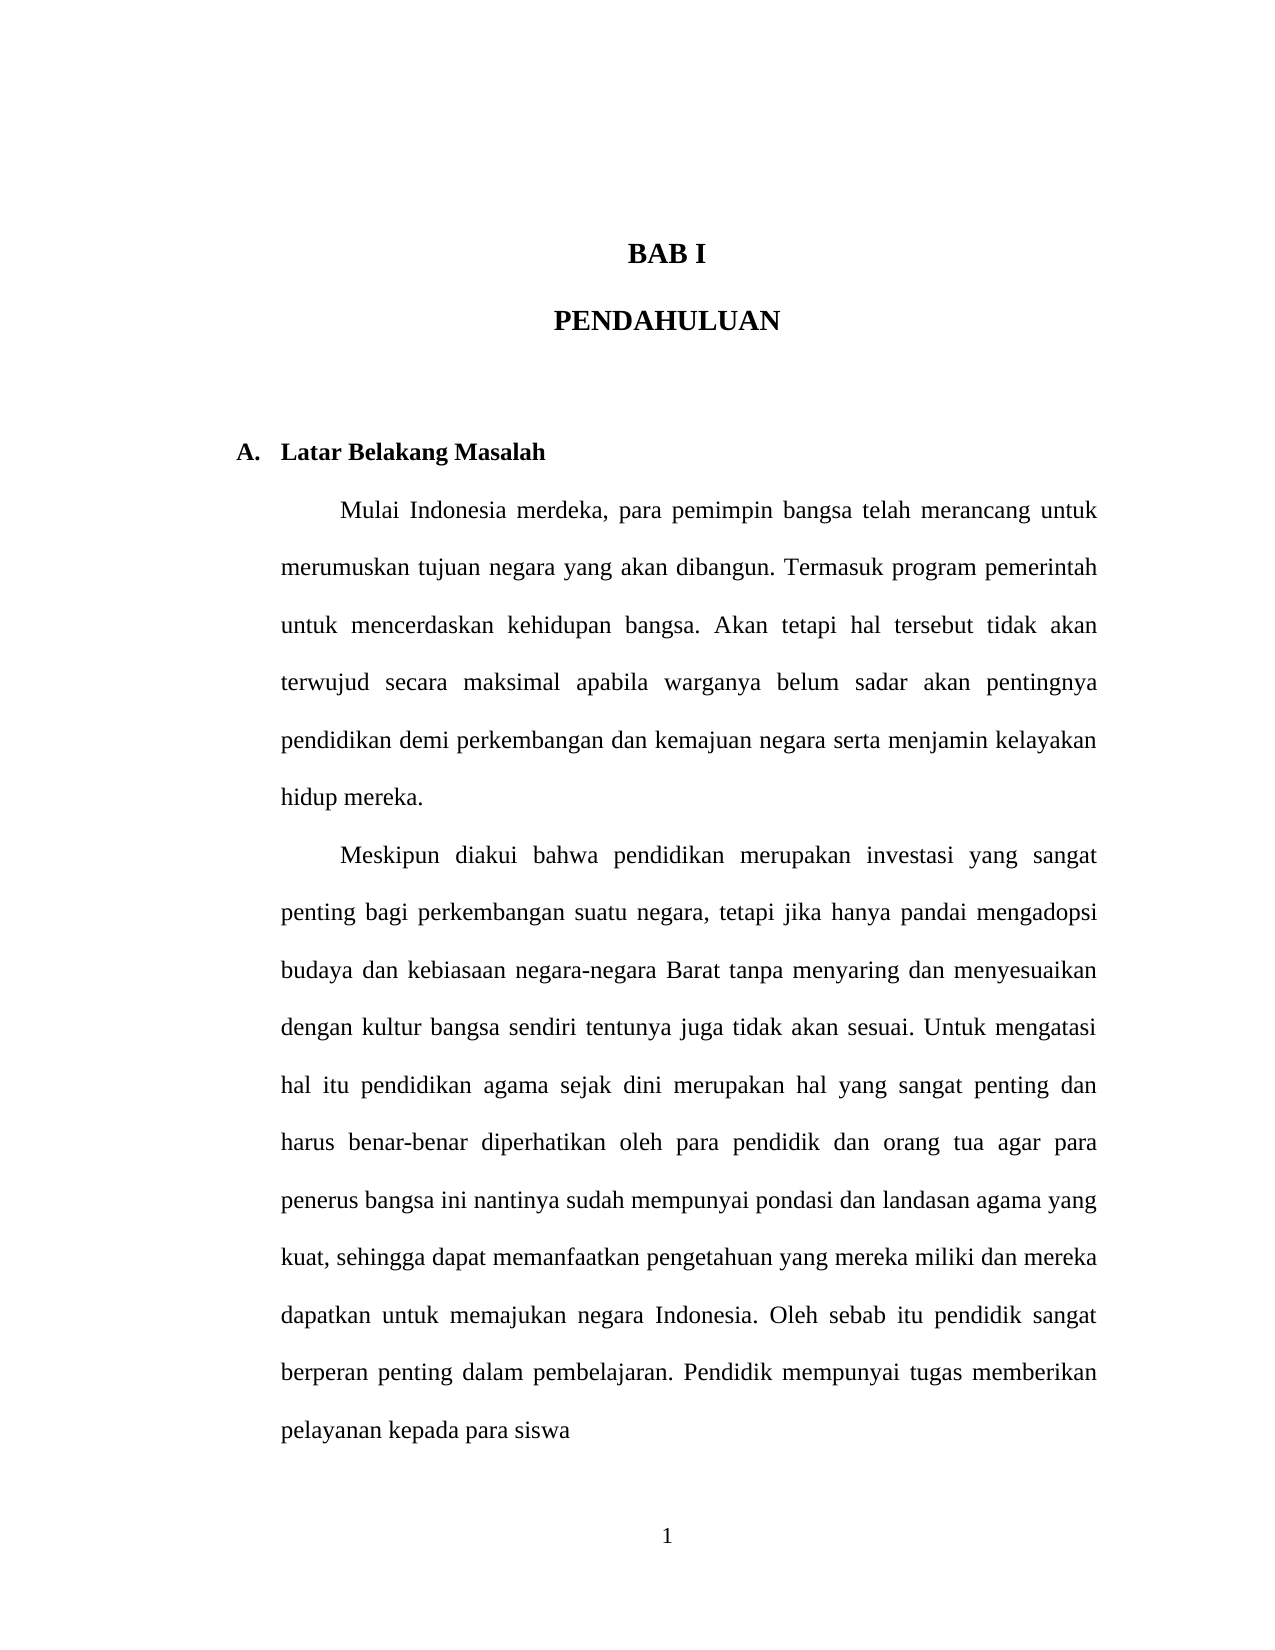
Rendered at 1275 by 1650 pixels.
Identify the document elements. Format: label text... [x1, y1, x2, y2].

list Mulai Indonesia merdeka, para pemimpin bangsa telah merancang untuk merumuskan tujuan negara yang akan dibangun. Termasuk program pemerintah untuk mencerdaskan kehidupan bangsa. Akan tetapi hal tersebut tidak akan terwujud secara maksimal apabila warganya belum sadar akan pentingnya pendidikan demi perkembangan dan kemajuan negara serta menjamin kelayakan hidup mereka. [281, 495, 1098, 811]
text BAB I [236, 236, 1098, 270]
list Latar Belakang Masalah [236, 437, 1098, 466]
text PENDAHULUAN [236, 303, 1098, 337]
list Meskipun diakui bahwa pendidikan merupakan investasi yang sangat penting bagi perkembangan suatu negara, tetapi jika hanya pandai mengadopsi budaya dan kebiasaan negara-negara Barat tanpa menyaring dan menyesuaikan dengan kultur bangsa sendiri tentunya juga tidak akan sesuai. Untuk mengatasi hal itu pendidikan agama sejak dini merupakan hal yang sangat penting dan harus benar-benar diperhatikan oleh para pendidik dan orang tua agar para penerus bangsa ini nantinya sudah mempunyai pondasi dan landasan agama yang kuat, sehingga dapat memanfaatkan pengetahuan yang mereka miliki dan mereka dapatkan untuk memajukan negara Indonesia. Oleh sebab itu pendidik sangat berperan penting dalam pembelajaran. Pendidik mempunyai tugas memberikan pelayanan kepada para siswa [281, 840, 1098, 1444]
